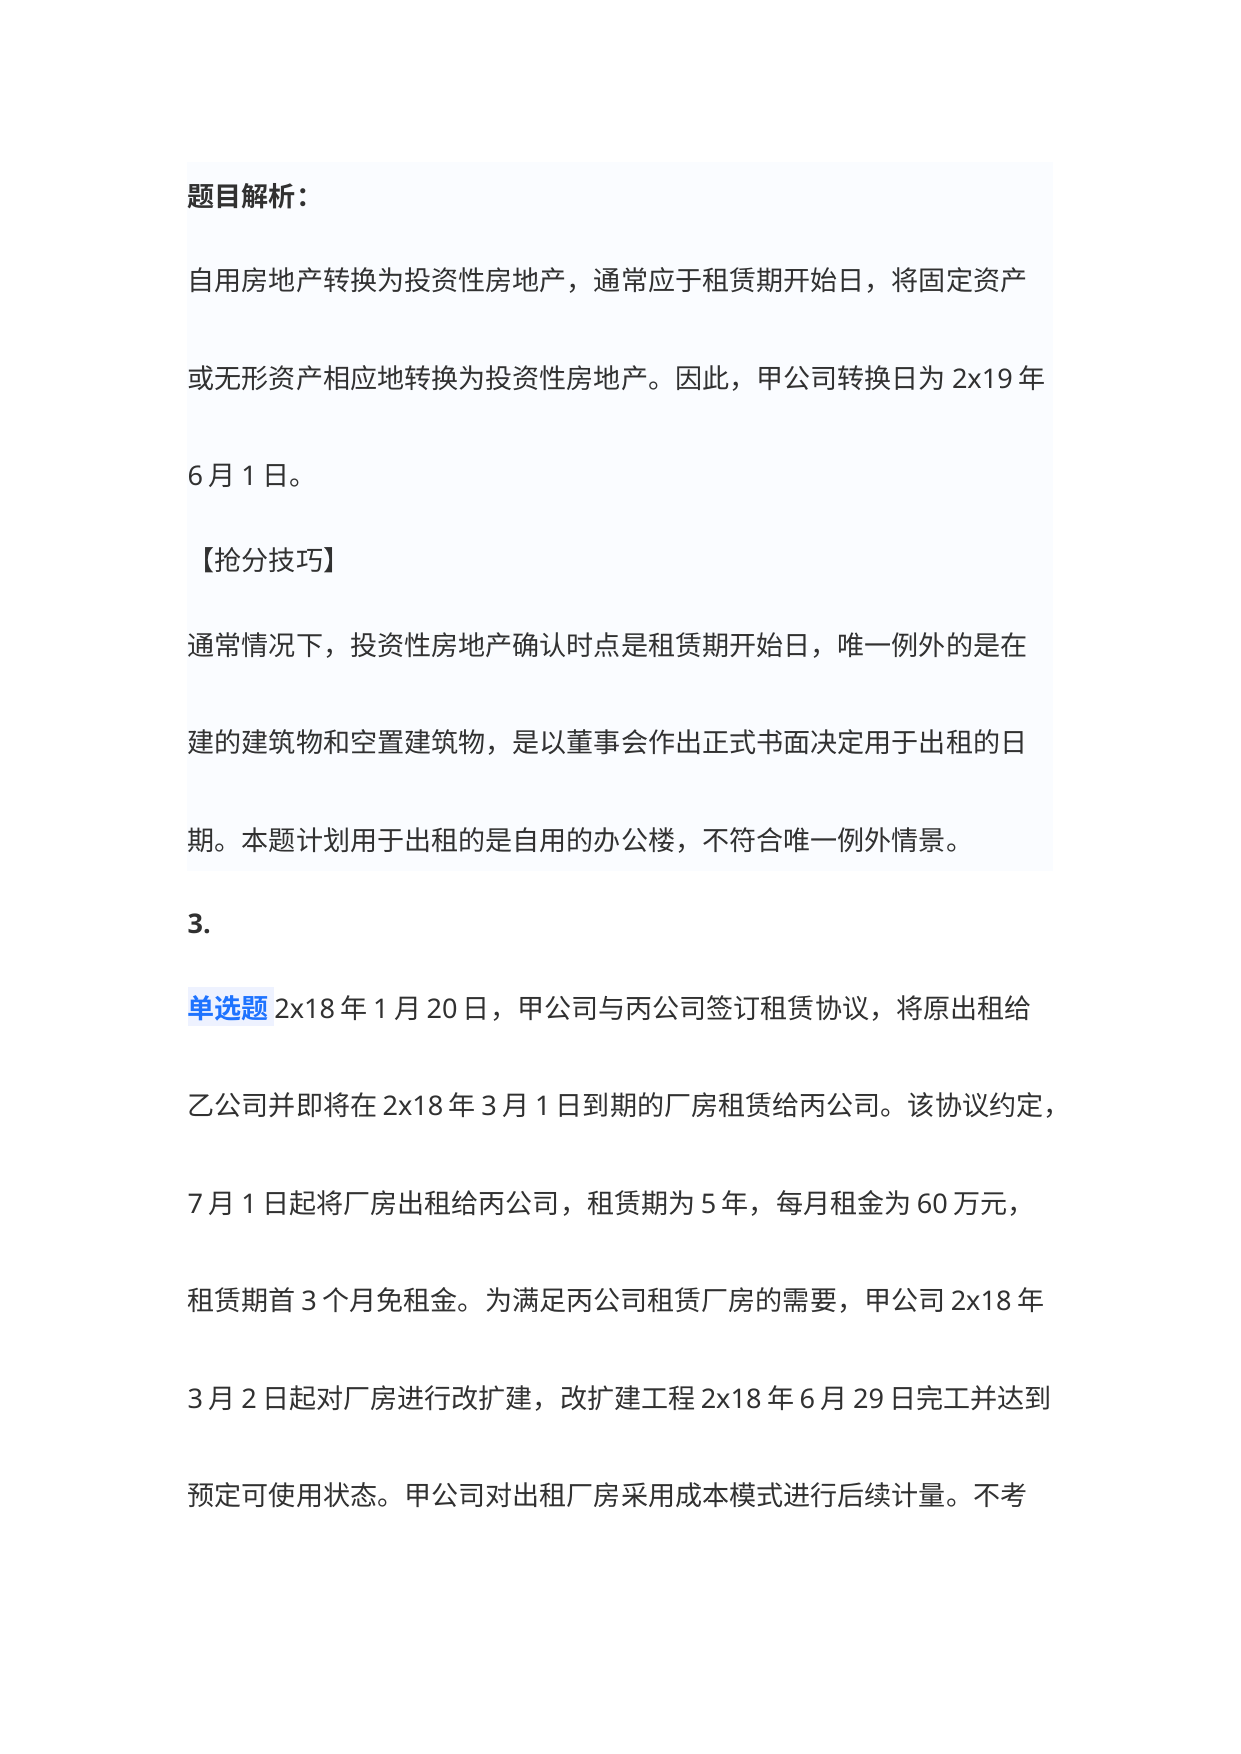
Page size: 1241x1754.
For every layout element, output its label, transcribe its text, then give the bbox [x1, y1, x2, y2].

text 题目解析： [187, 162, 1053, 227]
text 【抢分技巧】 [187, 526, 1053, 591]
text 自用房地产转换为投资性房地产，通常应于租赁期开始日，将固定资产或无形资产相应地转换为投资性房地产。因此，甲公司转换日为 2x19年6月1日。 [187, 247, 1053, 507]
text 通常情况下，投资性房地产确认时点是租赁期开始日，唯一例外的是在建的建筑物和空置建筑物，是以董事会作出正式书面决定用于出租的日期。本题计划用于出租的是自用的办公楼，不符合唯一例外情景。 [187, 611, 1053, 871]
text 3. [187, 890, 1053, 955]
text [187, 974, 1053, 1526]
